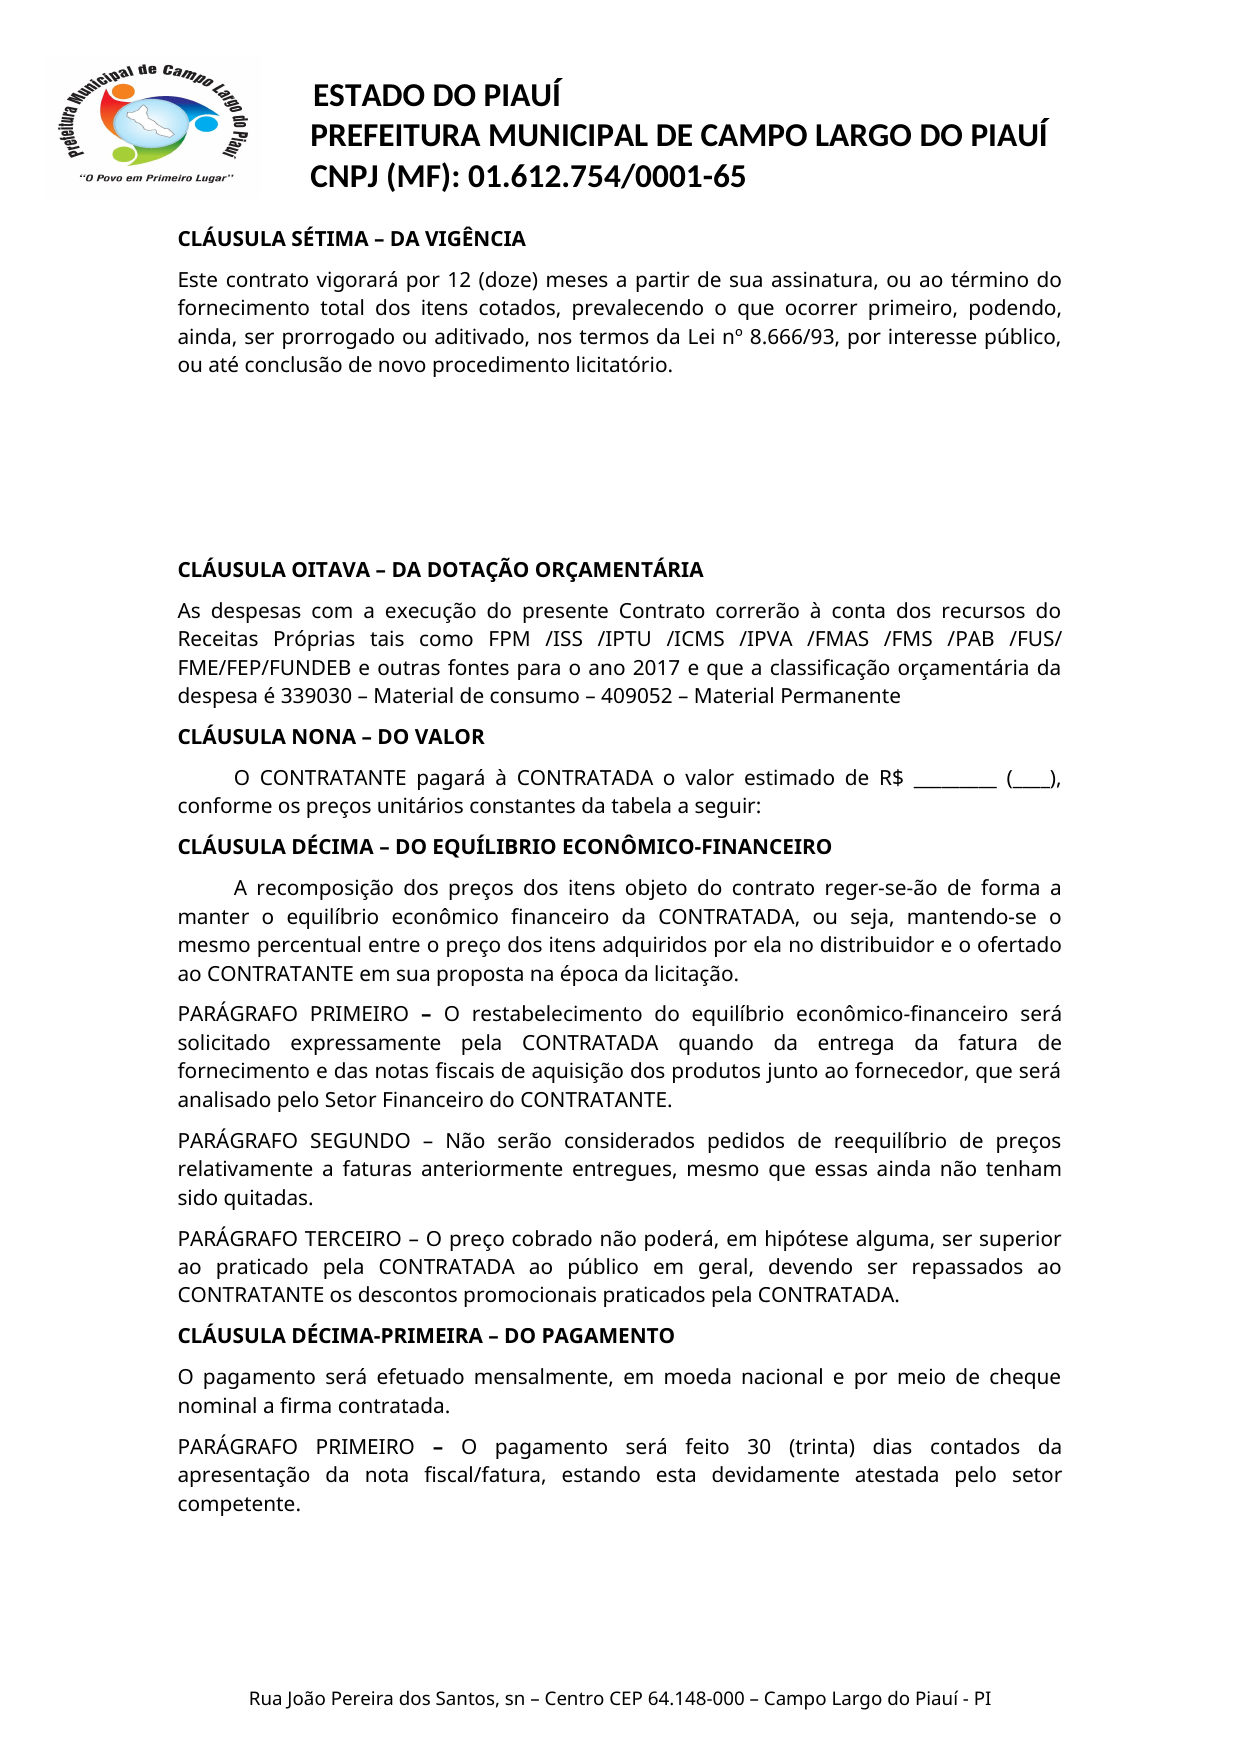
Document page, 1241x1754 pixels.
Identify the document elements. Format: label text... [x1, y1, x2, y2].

text O CONTRATANTE pagará à CONTRATADA o valor estimado de R$ _________ (____), conforme os preços unitários constantes da tabela a seguir: [177, 763, 1063, 820]
subtitle CLÁUSULA SÉTIMA – DA VIGÊNCIA [177, 224, 1063, 252]
picture [43, 56, 263, 199]
text Este contrato vigorará por 12 (doze) meses a partir de sua assinatura, ou ao término do fornecimento total dos itens cotados, prevalecendo o que ocorrer primeiro, podendo, ainda, ser prorrogado ou aditivado, nos termos da Lei nº 8.666/93, por interesse público, ou até conclusão de novo procedimento licitatório. [177, 265, 1063, 379]
text CLÁUSULA DÉCIMA – DO EQUÍLIBRIO ECONÔMICO-FINANCEIRO [177, 832, 1063, 861]
text CLÁUSULA OITAVA – DA DOTAÇÃO ORÇAMENTÁRIA [177, 555, 1063, 583]
text O pagamento será efetuado mensalmente, em moeda nacional e por meio de cheque nominal a firma contratada. [177, 1362, 1063, 1419]
text A recomposição dos preços dos itens objeto do contrato reger-se-ão de forma a manter o equilíbrio econômico financeiro da CONTRATADA, ou seja, mantendo-se o mesmo percentual entre o preço dos itens adquiridos por ela no distribuidor e o ofertado ao CONTRATANTE em sua proposta na época da licitação. [177, 873, 1063, 987]
text PARÁGRAFO PRIMEIRO – O restabelecimento do equilíbrio econômico-financeiro será solicitado expressamente pela CONTRATADA quando da entrega da fatura de fornecimento e das notas fiscais de aquisição dos produtos junto ao fornecedor, que será analisado pelo Setor Financeiro do CONTRATANTE. [177, 999, 1063, 1113]
text PARÁGRAFO TERCEIRO – O preço cobrado não poderá, em hipótese alguma, ser superior ao praticado pela CONTRATADA ao público em geral, devendo ser repassados ao CONTRATANTE os descontos promocionais praticados pela CONTRATADA. [177, 1224, 1063, 1309]
text PARÁGRAFO SEGUNDO – Não serão considerados pedidos de reequilíbrio de preços relativamente a faturas anteriormente entregues, mesmo que essas ainda não tenham sido quitadas. [177, 1126, 1063, 1211]
text CLÁUSULA NONA – DO VALOR [177, 722, 1063, 751]
text As despesas com a execução do presente Contrato correrão à conta dos recursos do Receitas Próprias tais como FPM /ISS /IPTU /ICMS /IPVA /FMAS /FMS /PAB /FUS/ FME/FEP/FUNDEB e outras fontes para o ano 2017 e que a classificação orçamentária da despesa é 339030 – Material de consumo – 409052 – Material Permanente [177, 596, 1063, 709]
text CLÁUSULA DÉCIMA-PRIMEIRA – DO PAGAMENTO [177, 1321, 1063, 1350]
text PARÁGRAFO PRIMEIRO – O pagamento será feito 30 (trinta) dias contados da apresentação da nota fiscal/fatura, estando esta devidamente atestada pelo setor competente. [177, 1432, 1063, 1517]
